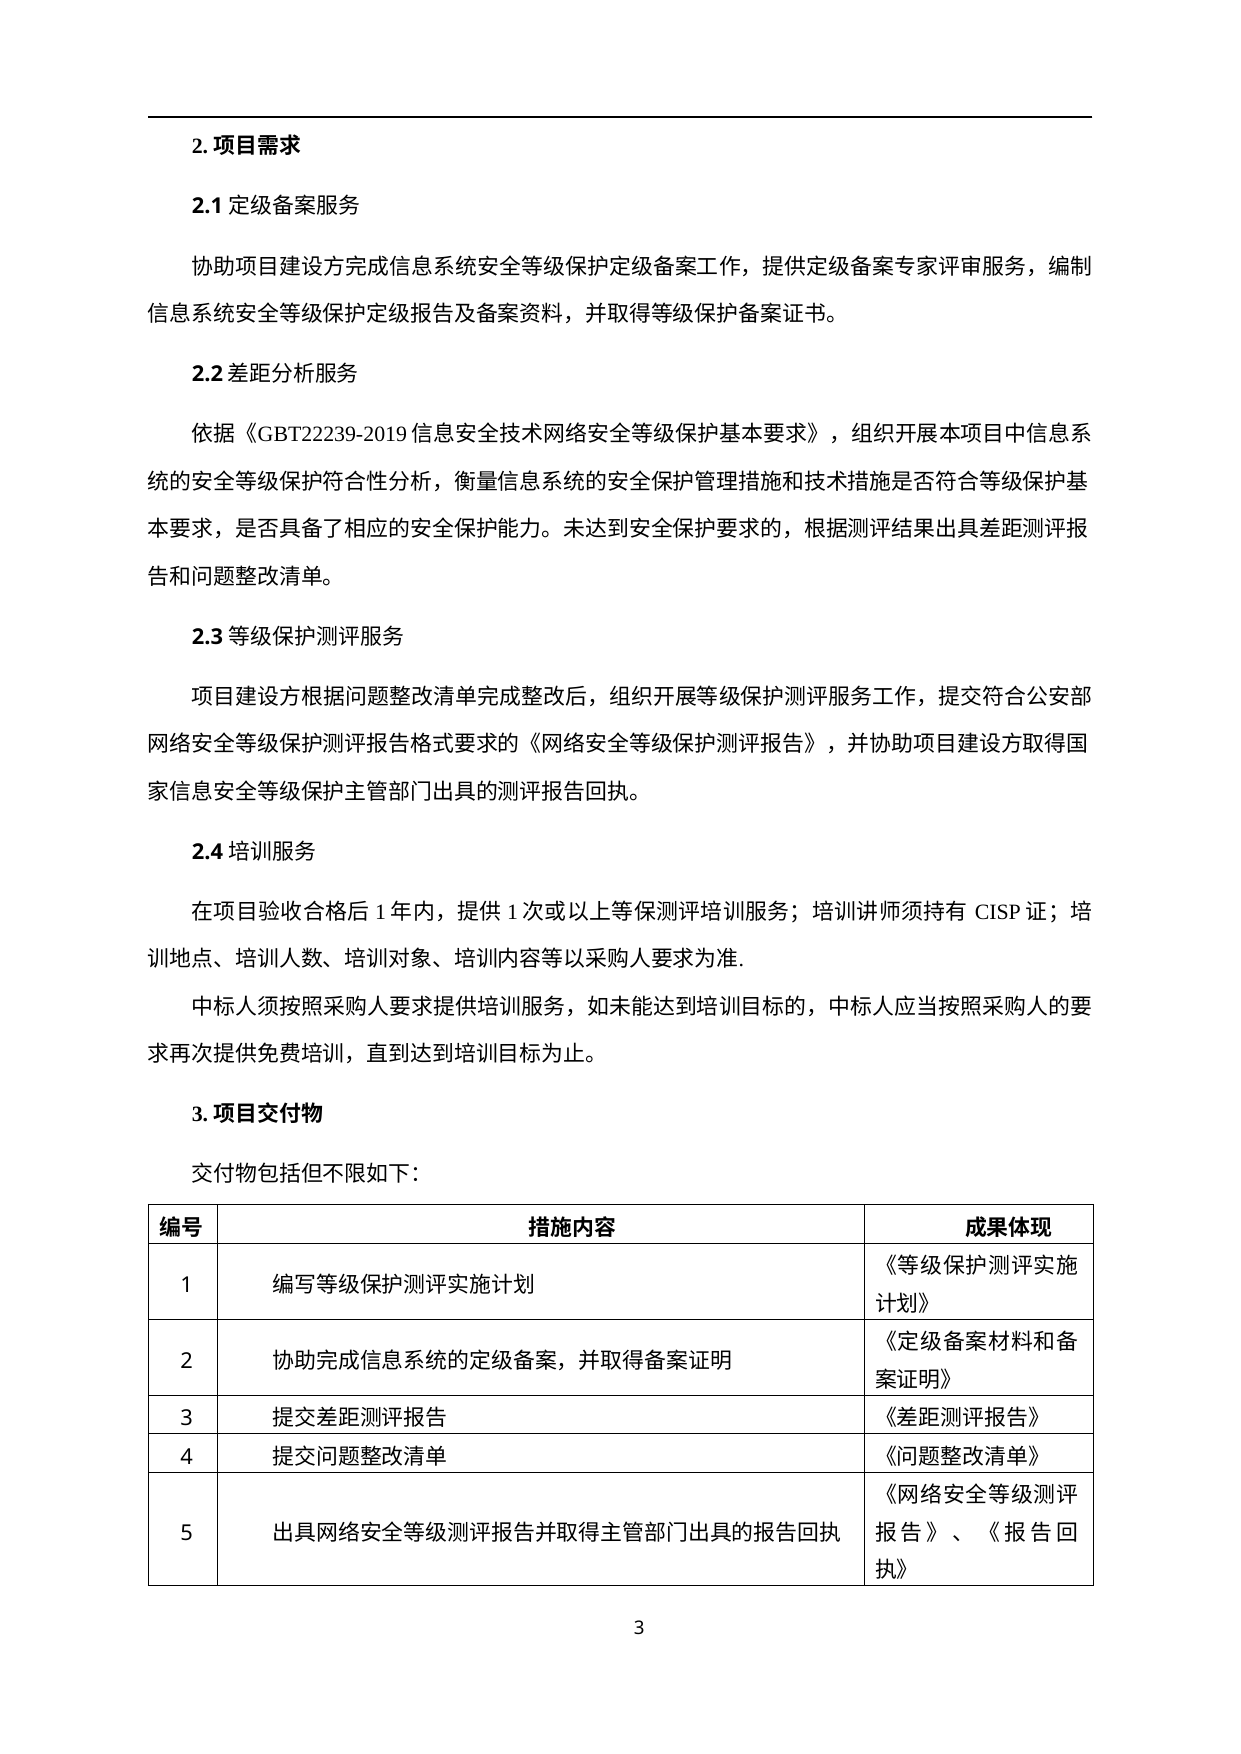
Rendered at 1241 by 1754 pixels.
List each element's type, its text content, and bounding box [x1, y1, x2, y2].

text 依据《GBT22239-2019信息安全技术网络安全等级保护基本要求》，组织开展本项目中信息系统的安全等级保护符合性分析，衡量信息系统的安全保护管理措施和技术措施是否符合等级保护基本要求，是否具备了相应的安全保护能力。未达到安全保护要求的，根据测评结果出具差距测评报告和问题整改清单。 [148, 416, 1092, 590]
table_cell 2 [149, 1320, 217, 1394]
text 中标人须按照采购人要求提供培训服务，如未能达到培训目标的，中标人应当按照采购人的要求再次提供免费培训，直到达到培训目标为止。 [148, 989, 1092, 1068]
table_cell 3 [149, 1396, 217, 1433]
text 2.4 培训服务 [148, 834, 1092, 866]
text 在项目验收合格后1年内，提供1次或以上等保测评培训服务；培训讲师须持有CISP证；培训地点、培训人数、培训对象、培训内容等以采购人要求为准. [148, 894, 1092, 973]
text 交付物包括但不限如下： [148, 1156, 1092, 1188]
text 项目建设方根据问题整改清单完成整改后，组织开展等级保护测评服务工作，提交符合公安部网络安全等级保护测评报告格式要求的《网络安全等级保护测评报告》，并协助项目建设方取得国家信息安全等级保护主管部门出具的测评报告回执。 [148, 679, 1092, 806]
text 2.1 定级备案服务 [148, 188, 1092, 220]
table_cell 《差距测评报告》 [865, 1396, 1093, 1433]
text 2.2差距分析服务 [148, 356, 1092, 388]
table_cell 1 [149, 1244, 217, 1318]
text 协助项目建设方完成信息系统安全等级保护定级备案工作，提供定级备案专家评审服务，编制信息系统安全等级保护定级报告及备案资料，并取得等级保护备案证书。 [148, 249, 1092, 328]
table_cell 提交差距测评报告 [218, 1396, 864, 1433]
table_header 编号 [149, 1205, 217, 1242]
text 3. 项目交付物 [148, 1096, 1092, 1128]
table_header 成果体现 [865, 1205, 1093, 1242]
table_cell 5 [149, 1473, 217, 1585]
table_header 措施内容 [218, 1205, 864, 1242]
table_cell 提交问题整改清单 [218, 1434, 864, 1472]
table_cell 《网络安全等级测评报告》、《报告回执》 [865, 1473, 1093, 1585]
table_cell 《等级保护测评实施计划》 [865, 1244, 1093, 1318]
table_cell 出具网络安全等级测评报告并取得主管部门出具的报告回执 [218, 1473, 864, 1585]
table_cell 协助完成信息系统的定级备案，并取得备案证明 [218, 1320, 864, 1394]
text 2. 项目需求 [148, 128, 1092, 160]
text 2.3 等级保护测评服务 [148, 619, 1092, 651]
table_cell 《问题整改清单》 [865, 1434, 1093, 1472]
table_cell 《定级备案材料和备案证明》 [865, 1320, 1093, 1394]
table_cell 4 [149, 1434, 217, 1472]
table_cell 编写等级保护测评实施计划 [218, 1244, 864, 1318]
